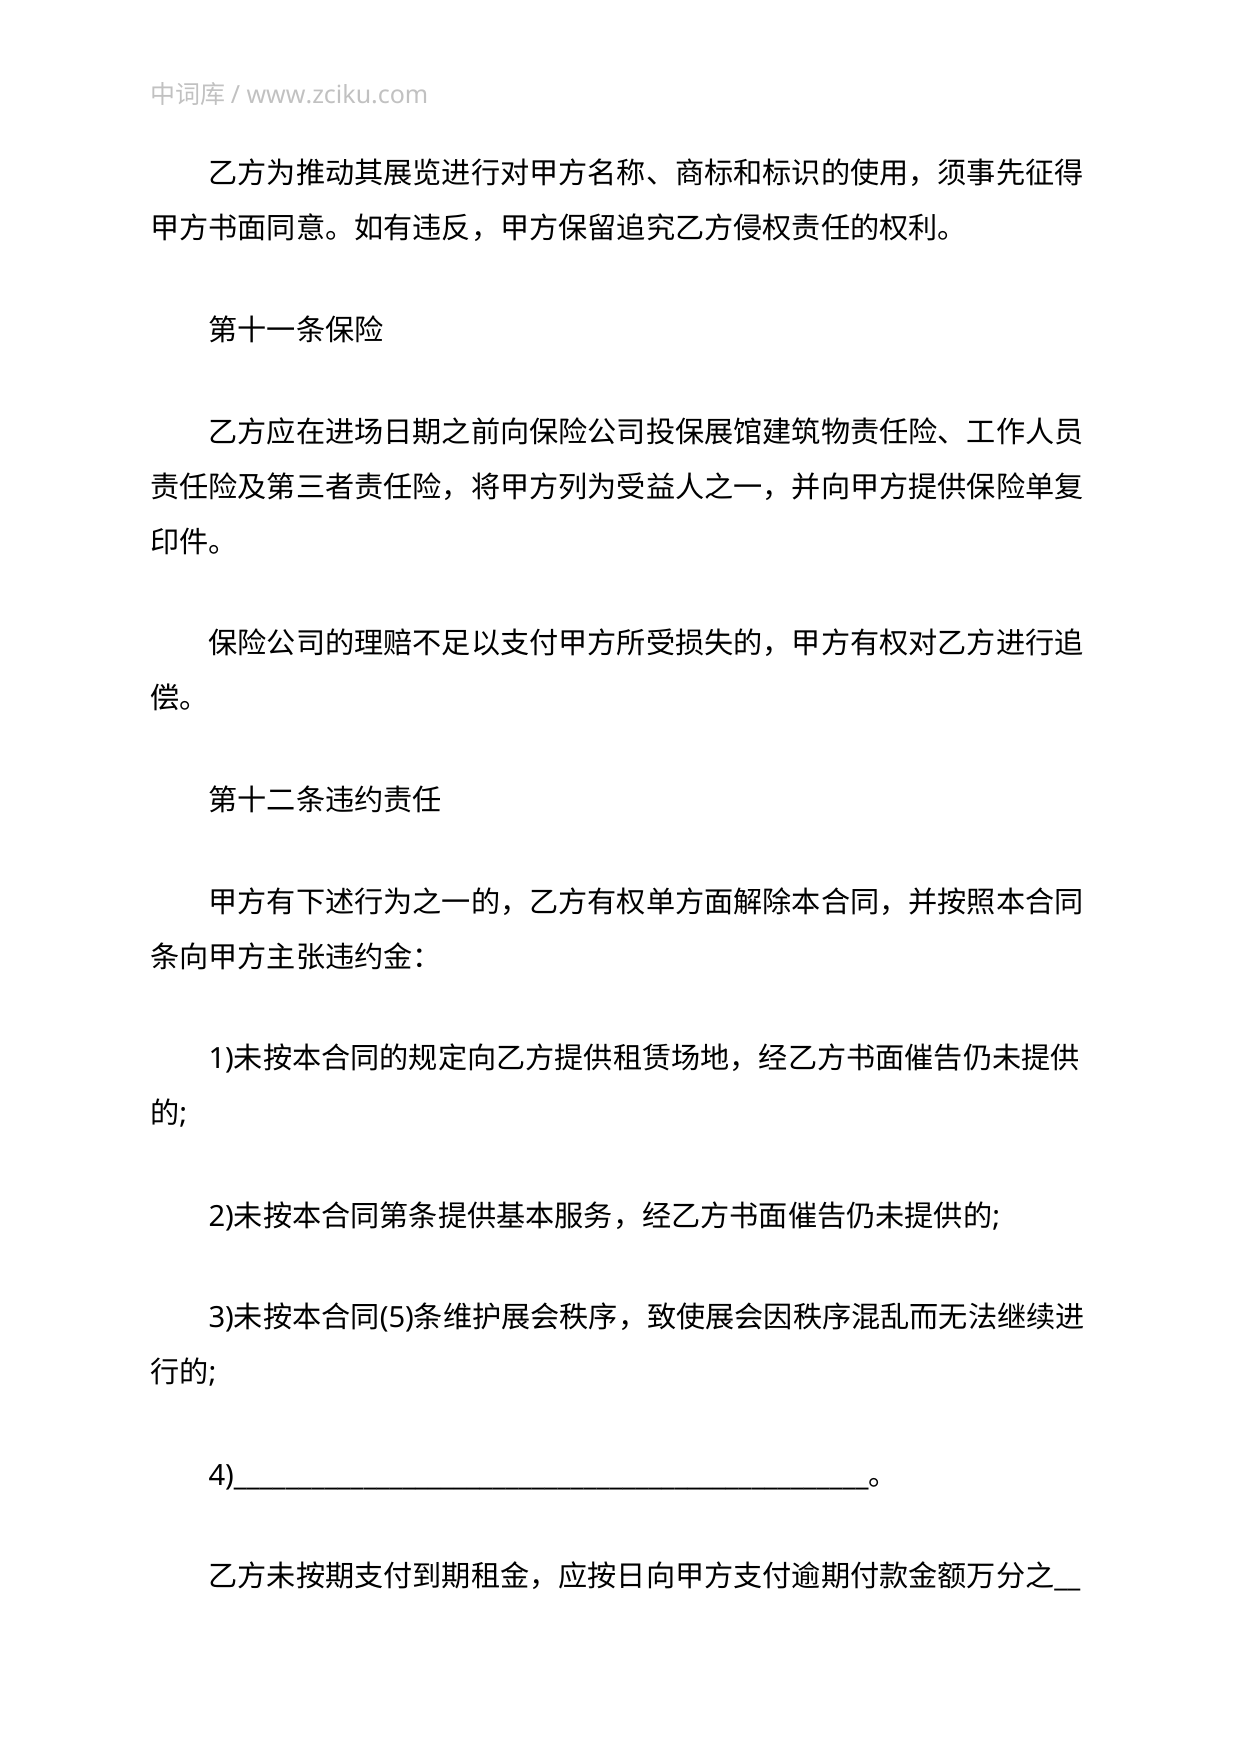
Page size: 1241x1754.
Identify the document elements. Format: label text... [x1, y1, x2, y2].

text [150, 1553, 1090, 1595]
text 2)未按本合同第条提供基本服务，经乙方书面催告仍未提供的; [150, 1192, 1090, 1234]
text 保险公司的理赔不足以支付甲方所受损失的，甲方有权对乙方进行追偿。 [150, 620, 1090, 717]
text 1)未按本合同的规定向乙方提供租赁场地，经乙方书面催告仍未提供的; [150, 1035, 1090, 1132]
text 4)_________________________________________________。 [150, 1451, 1090, 1493]
text 第十二条违约责任 [150, 777, 1090, 819]
text 乙方应在进场日期之前向保险公司投保展馆建筑物责任险、工作人员责任险及第三者责任险，将甲方列为受益人之一，并向甲方提供保险单复印件。 [150, 408, 1090, 561]
text 3)未按本合同(5)条维护展会秩序，致使展会因秩序混乱而无法继续进行的; [150, 1294, 1090, 1391]
text 甲方有下述行为之一的，乙方有权单方面解除本合同，并按照本合同条向甲方主张违约金： [150, 878, 1090, 976]
text 第十一条保险 [150, 307, 1090, 349]
text 乙方为推动其展览进行对甲方名称、商标和标识的使用，须事先征得甲方书面同意。如有违反，甲方保留追究乙方侵权责任的权利。 [150, 150, 1090, 247]
